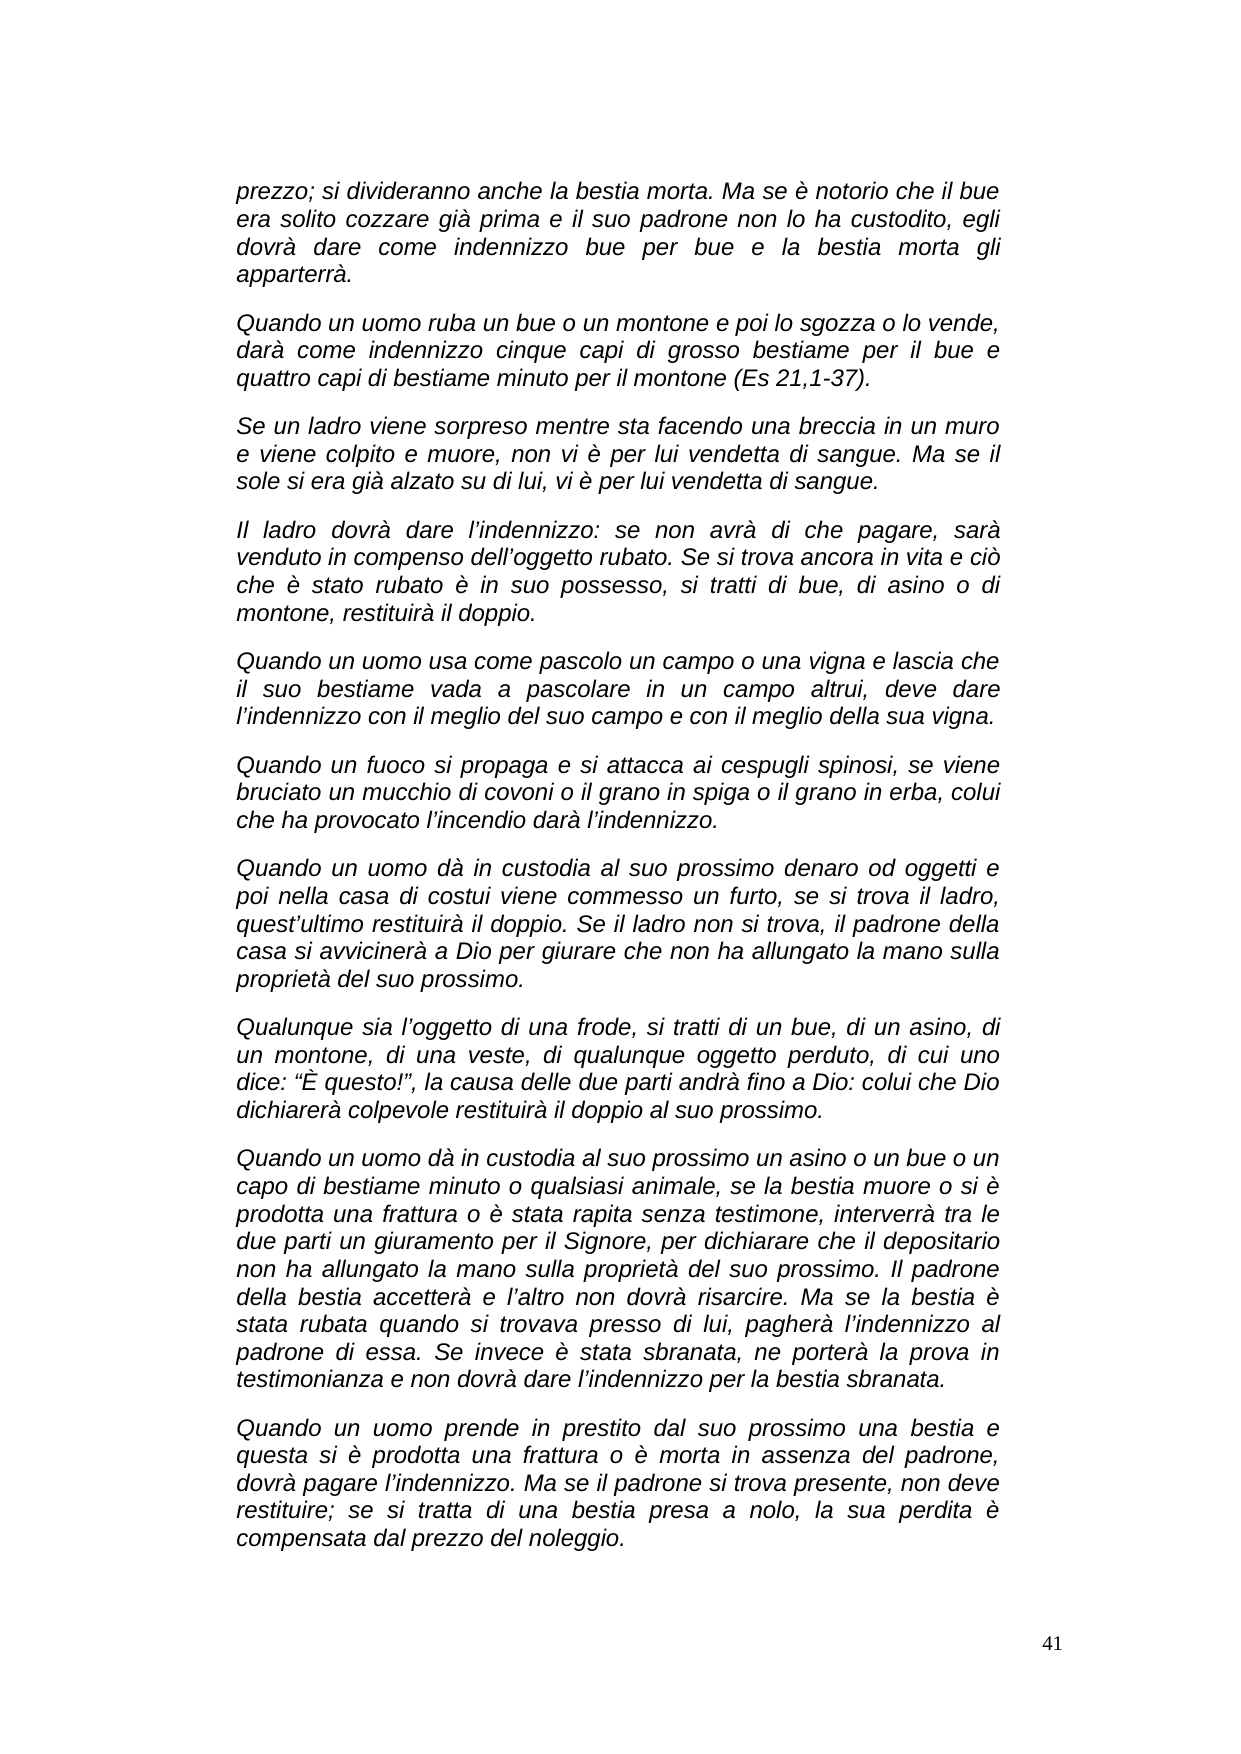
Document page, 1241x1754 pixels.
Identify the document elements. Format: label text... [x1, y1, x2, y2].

text Quando un uomo prende in prestito dal suo prossimo una bestia e questa si è prodotta una frattura o è morta in assenza del padrone, dovrà pagare l’indennizzo. Ma se il padrone si trova presente, non deve restituire; se si tratta di una bestia presa a nolo, la sua perdita è compensata dal prezzo del noleggio. [236, 1414, 1004, 1552]
text Quando un uomo ruba un bue o un montone e poi lo sgozza o lo vende, darà come indennizzo cinque capi di grosso bestiame per il bue e quattro capi di bestiame minuto per il montone (Es 21,1-37). [236, 308, 1004, 391]
text Quando un uomo dà in custodia al suo prossimo un asino o un bue o un capo di bestiame minuto o qualsiasi animale, se la bestia muore o si è prodotta una frattura o è stata rapita senza testimone, interverrà tra le due parti un giuramento per il Signore, per dichiarare che il depositario non ha allungato la mano sulla proprietà del suo prossimo. Il padrone della bestia accetterà e l’altro non dovrà risarcire. Ma se la bestia è stata rubata quando si trovava presso di lui, pagherà l’indennizzo al padrone di essa. Se invece è stata sbranata, ne porterà la prova in testimonianza e non dovrà dare l’indennizzo per la bestia sbranata. [236, 1144, 1004, 1393]
text Il ladro dovrà dare l’indennizzo: se non avrà di che pagare, sarà venduto in compenso dell’oggetto rubato. Se si trova ancora in vita e ciò che è stato rubato è in suo possesso, si tratti di bue, di asino o di montone, restituirà il doppio. [236, 516, 1004, 626]
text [236, 177, 1004, 288]
text Quando un fuoco si propaga e si attacca ai cespugli spinosi, se viene bruciato un mucchio di covoni o il grano in spiga o il grano in erba, colui che ha provocato l’incendio darà l’indennizzo. [236, 751, 1004, 833]
text Quando un uomo usa come pascolo un campo o una vigna e lascia che il suo bestiame vada a pascolare in un campo altrui, deve dare l’indennizzo con il meglio del suo campo e con il meglio della sua vigna. [236, 647, 1004, 730]
text Se un ladro viene sorpreso mentre sta facendo una breccia in un muro e viene colpito e muore, non vi è per lui vendetta di sangue. Ma se il sole si era già alzato su di lui, vi è per lui vendetta di sangue. [236, 412, 1004, 495]
text Quando un uomo dà in custodia al suo prossimo denaro od oggetti e poi nella casa di costui viene commesso un furto, se si trova il ladro, quest’ultimo restituirà il doppio. Se il ladro non si trova, il padrone della casa si avvicinerà a Dio per giurare che non ha allungato la mano sulla proprietà del suo prossimo. [236, 854, 1004, 992]
text Qualunque sia l’oggetto di una frode, si tratti di un bue, di un asino, di un montone, di una veste, di qualunque oggetto perduto, di cui uno dice: “È questo!”, la causa delle due parti andrà fino a Dio: colui che Dio dichiarerà colpevole restituirà il doppio al suo prossimo. [236, 1013, 1004, 1123]
